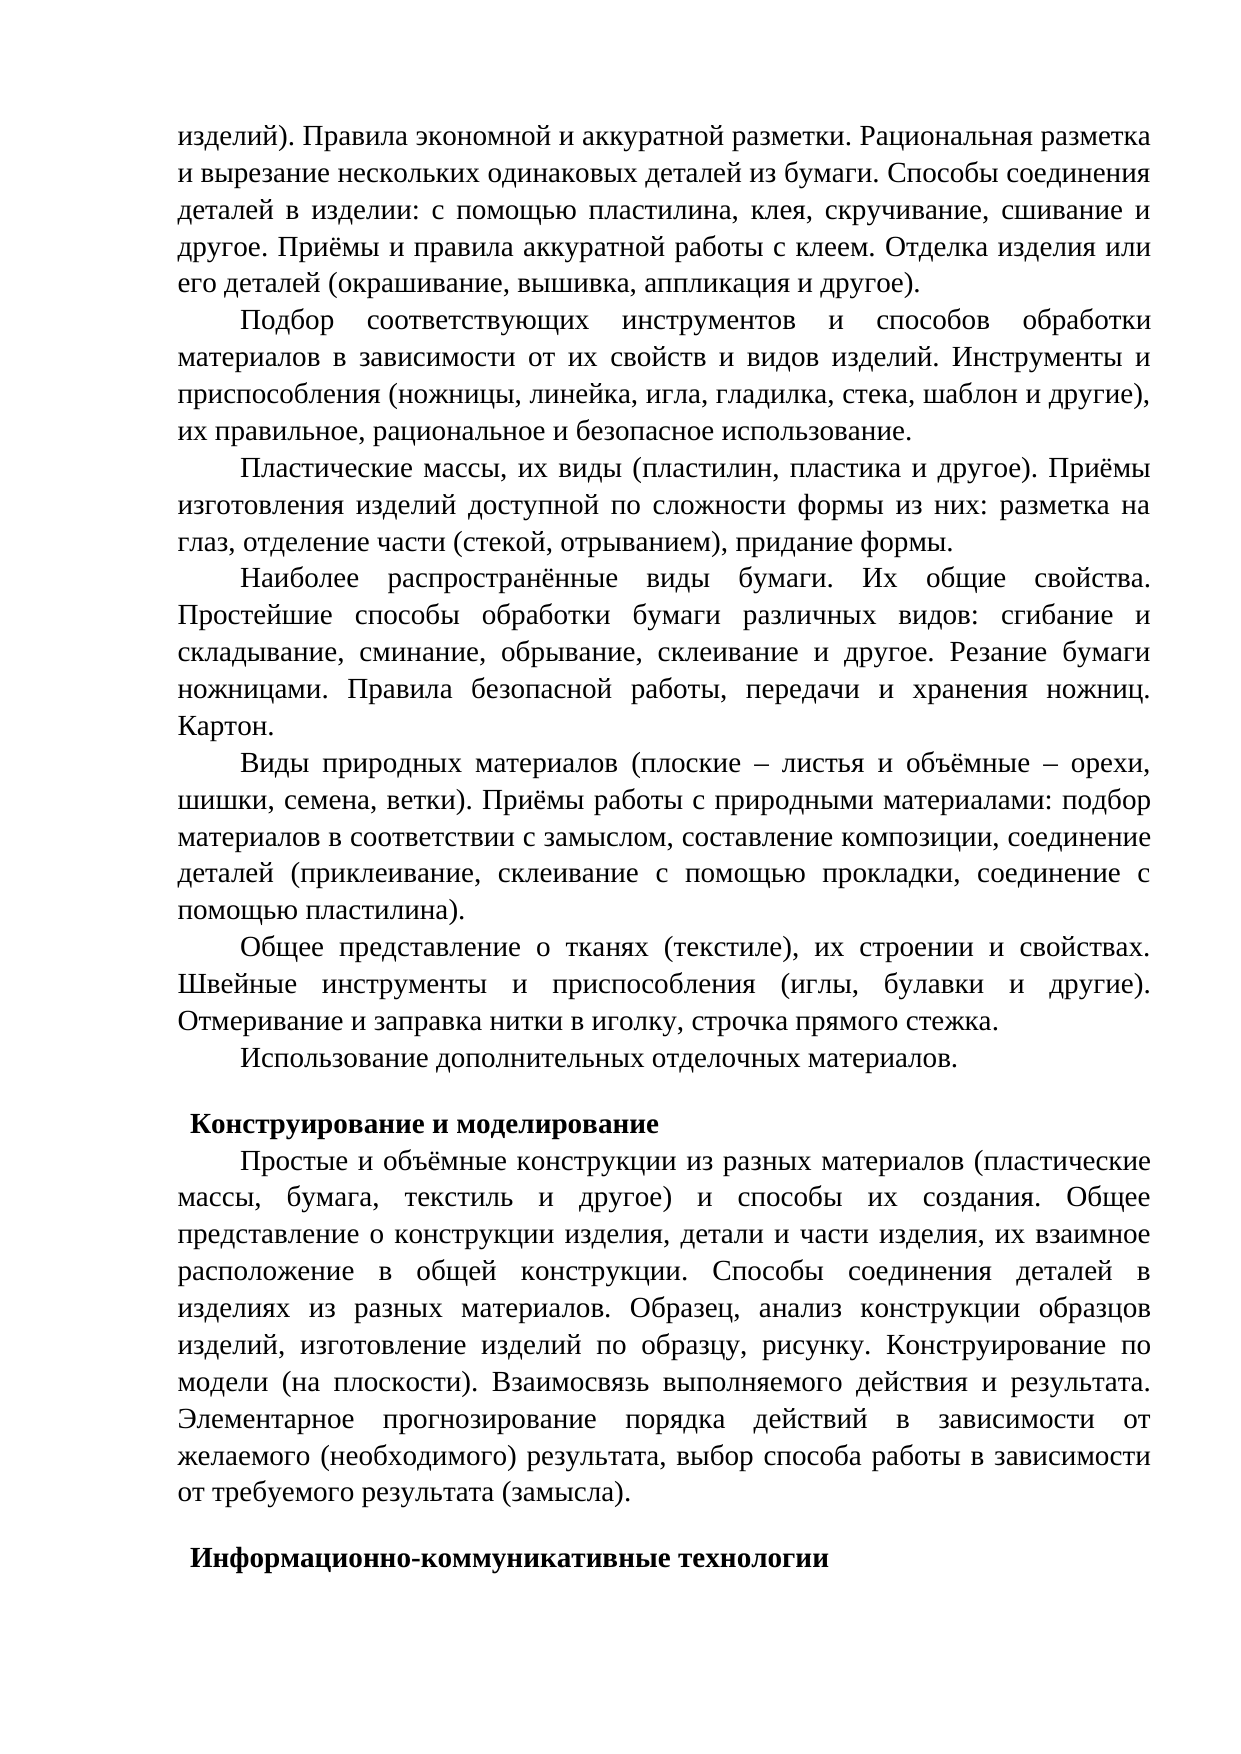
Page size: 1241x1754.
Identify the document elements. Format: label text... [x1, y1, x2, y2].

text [177, 118, 1152, 299]
text Использование дополнительных отделочных материалов. [177, 1040, 1152, 1073]
text Конструирование и моделирование [190, 1106, 1152, 1139]
text Информационно-коммуникативные технологии [190, 1540, 1152, 1574]
text Виды природных материалов (плоские – листья и объёмные – орехи, шишки, семена, ветки). Приёмы работы с природными материалами: подбор материалов в соответствии с замыслом, составление композиции, соединение деталей (приклеивание, склеивание с помощью прокладки, соединение с помощью пластилина). [177, 745, 1152, 926]
text Наиболее распространённые виды бумаги. Их общие свойства. Простейшие способы обработки бумаги различных видов: сгибание и складывание, сминание, обрывание, склеивание и другое. Резание бумаги ножницами. Правила безопасной работы, передачи и хранения ножниц. Картон. [177, 561, 1152, 742]
text Подбор соответствующих инструментов и способов обработки материалов в зависимости от их свойств и видов изделий. Инструменты и приспособления (ножницы, линейка, игла, гладилка, стека, шаблон и другие), их правильное, рациональное и безопасное использование. [177, 302, 1152, 447]
text Простые и объёмные конструкции из разных материалов (пластические массы, бумага, текстиль и другое) и способы их создания. Общее представление о конструкции изделия, детали и части изделия, их взаимное расположение в общей конструкции. Способы соединения деталей в изделиях из разных материалов. Образец, анализ конструкции образцов изделий, изготовление изделий по образцу, рисунку. Конструирование по модели (на плоскости). Взаимосвязь выполняемого действия и результата. Элементарное прогнозирование порядка действий в зависимости от желаемого (необходимого) результата, выбор способа работы в зависимости от требуемого результата (замысла). [177, 1143, 1152, 1508]
text Общее представление о тканях (текстиле), их строении и свойствах. Швейные инструменты и приспособления (иглы, булавки и другие). Отмеривание и заправка нитки в иголку, строчка прямого стежка. [177, 929, 1152, 1037]
text Пластические массы, их виды (пластилин, пластика и другое). Приёмы изготовления изделий доступной по сложности формы из них: разметка на глаз, отделение части (стекой, отрыванием), придание формы. [177, 450, 1152, 557]
